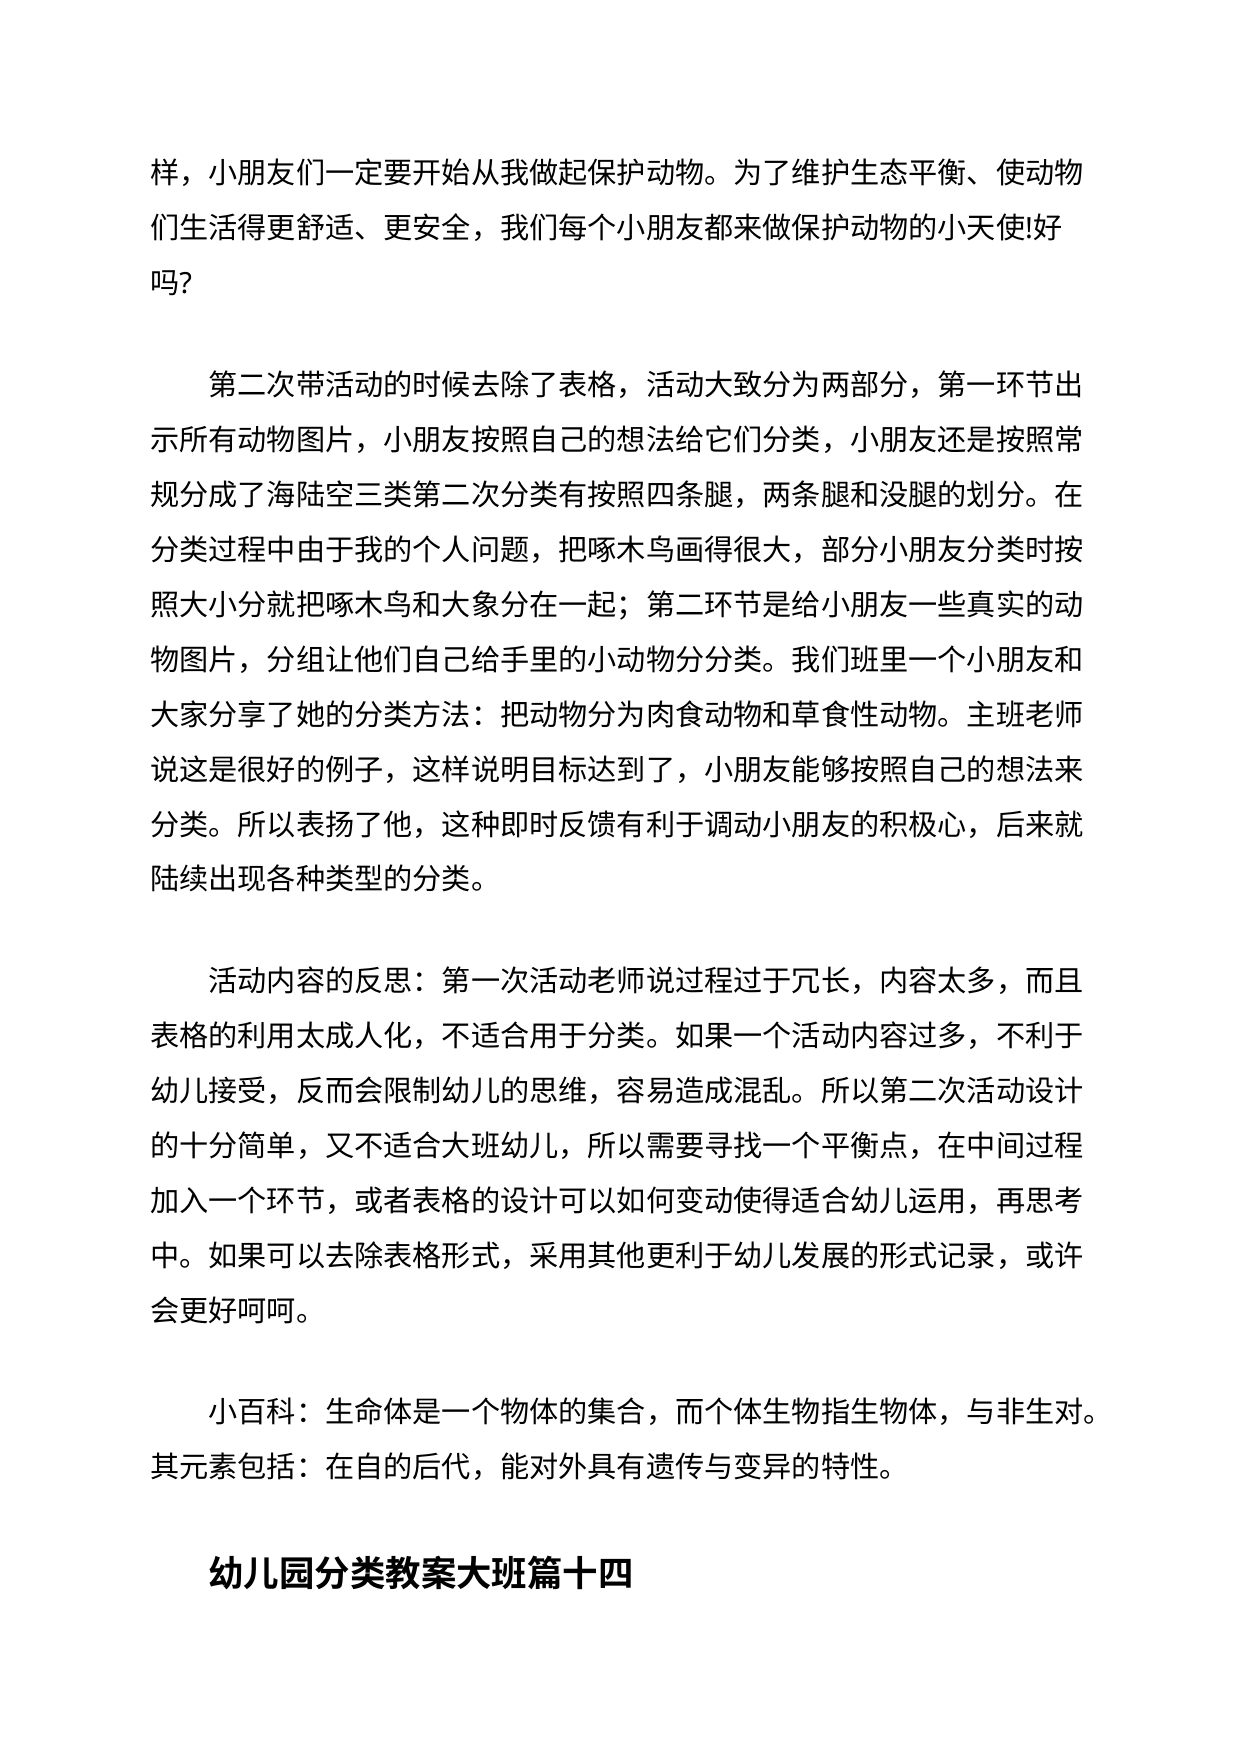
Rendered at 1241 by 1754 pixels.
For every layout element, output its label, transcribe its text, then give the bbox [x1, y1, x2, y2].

text 幼儿园分类教案大班篇十四 [150, 1546, 1090, 1597]
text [150, 150, 1090, 302]
text 活动内容的反思：第一次活动老师说过程过于冗长，内容太多，而且表格的利用太成人化，不适合用于分类。如果一个活动内容过多，不利于幼儿接受，反而会限制幼儿的思维，容易造成混乱。所以第二次活动设计的十分简单，又不适合大班幼儿，所以需要寻找一个平衡点，在中间过程加入一个环节，或者表格的设计可以如何变动使得适合幼儿运用，再思考中。如果可以去除表格形式，采用其他更利于幼儿发展的形式记录，或许会更好呵呵。 [150, 958, 1090, 1329]
text 小百科：生命体是一个物体的集合，而个体生物指生物体，与非生对。其元素包括：在自的后代，能对外具有遗传与变异的特性。 [150, 1389, 1090, 1486]
text 第二次带活动的时候去除了表格，活动大致分为两部分，第一环节出示所有动物图片，小朋友按照自己的想法给它们分类，小朋友还是按照常规分成了海陆空三类第二次分类有按照四条腿，两条腿和没腿的划分。在分类过程中由于我的个人问题，把啄木鸟画得很大，部分小朋友分类时按照大小分就把啄木鸟和大象分在一起；第二环节是给小朋友一些真实的动物图片，分组让他们自己给手里的小动物分分类。我们班里一个小朋友和大家分享了她的分类方法：把动物分为肉食动物和草食性动物。主班老师说这是很好的例子，这样说明目标达到了，小朋友能够按照自己的想法来分类。所以表扬了他，这种即时反馈有利于调动小朋友的积极心，后来就陆续出现各种类型的分类。 [150, 362, 1090, 898]
